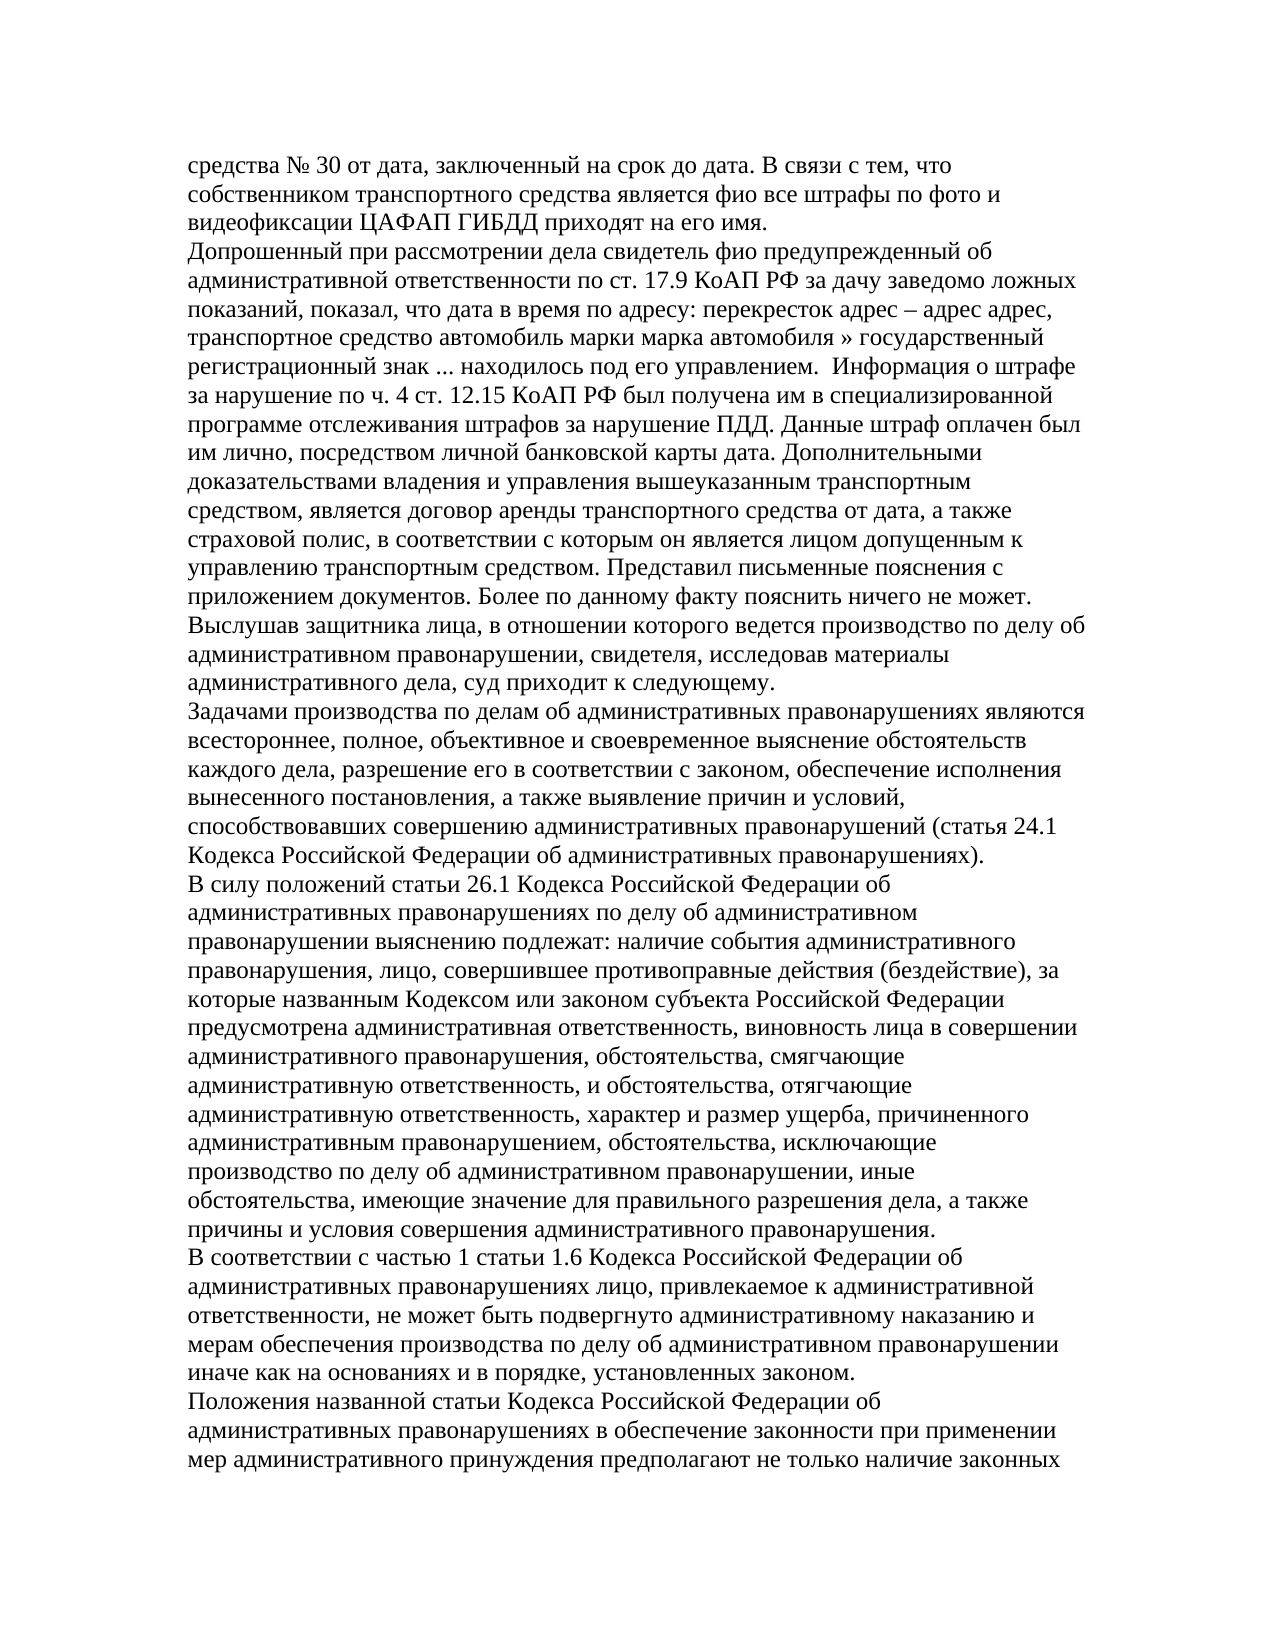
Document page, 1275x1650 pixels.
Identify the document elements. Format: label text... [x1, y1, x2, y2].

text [187, 150, 1087, 236]
text В силу положений статьи 26.1 Кодекса Российской Федерации об административных правонарушениях по делу об административном правонарушении выяснению подлежат: наличие события административного правонарушения, лицо, совершившее противоправные действия (бездействие), за которые названным Кодексом или законом субъекта Российской Федерации предусмотрена административная ответственность, виновность лица в совершении административного правонарушения, обстоятельства, смягчающие административную ответственность, и обстоятельства, отягчающие административную ответственность, характер и размер ущерба, причиненного административным правонарушением, обстоятельства, исключающие производство по делу об административном правонарушении, иные обстоятельства, имеющие значение для правильного разрешения дела, а также причины и условия совершения административного правонарушения. [187, 869, 1087, 1242]
text В соответствии с частью 1 статьи 1.6 Кодекса Российской Федерации об административных правонарушениях лицо, привлекаемое к административной ответственности, не может быть подвергнуто административному наказанию и мерам обеспечения производства по делу об административном правонарушении иначе как на основаниях и в порядке, установленных законом. [187, 1242, 1087, 1386]
text Допрошенный при рассмотрении дела свидетель фио предупрежденный об административной ответственности по ст. 17.9 КоАП РФ за дачу заведомо ложных показаний, показал, что дата в время по адресу: перекресток адрес – адрес адрес, транспортное средство автомобиль марки марка автомобиля » государственный регистрационный знак ... находилось под его управлением. Информация о штрафе за нарушение по ч. 4 ст. 12.15 КоАП РФ был получена им в специализированной программе отслеживания штрафов за нарушение ПДД. Данные штраф оплачен был им лично, посредством личной банковской карты дата. Дополнительными доказательствами владения и управления вышеуказанным транспортным средством, является договор аренды транспортного средства от дата, а также страховой полис, в соответствии с которым он является лицом допущенным к управлению транспортным средством. Представил письменные пояснения с приложением документов. Более по данному факту пояснить ничего не может. [187, 236, 1087, 610]
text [187, 1386, 1087, 1472]
text Задачами производства по делам об административных правонарушениях являются всестороннее, полное, объективное и своевременное выяснение обстоятельств каждого дела, разрешение его в соответствии с законом, обеспечение исполнения вынесенного постановления, а также выявление причин и условий, способствовавших совершению административных правонарушений (статья 24.1 Кодекса Российской Федерации об административных правонарушениях). [187, 696, 1087, 869]
text Выслушав защитника лица, в отношении которого ведется производство по делу об административном правонарушении, свидетеля, исследовав материалы административного дела, суд приходит к следующему. [187, 610, 1087, 696]
